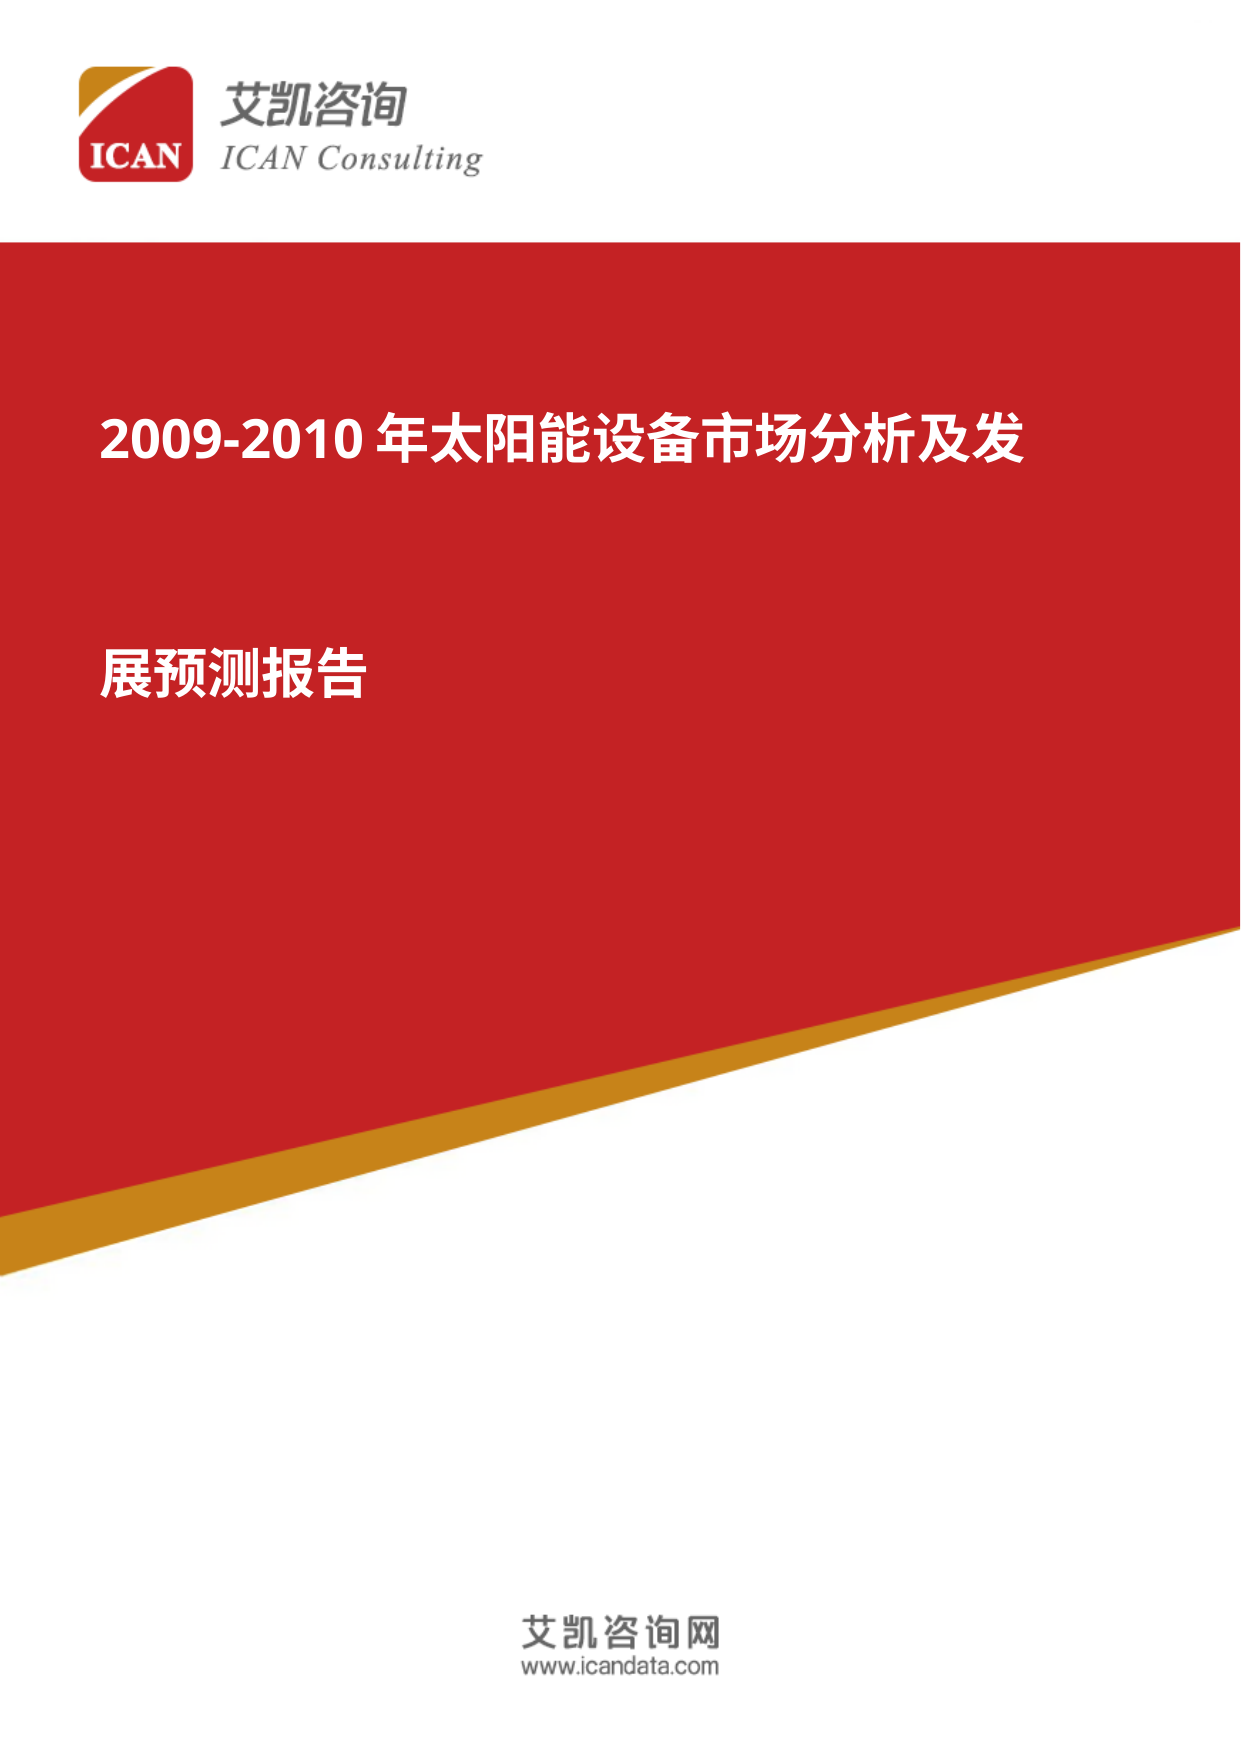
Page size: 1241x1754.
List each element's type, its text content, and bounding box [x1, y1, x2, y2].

subtitle 2009-2010年太阳能设备市场分析及发展预测报告 [99, 386, 1053, 718]
picture [0, 5, 1241, 1754]
